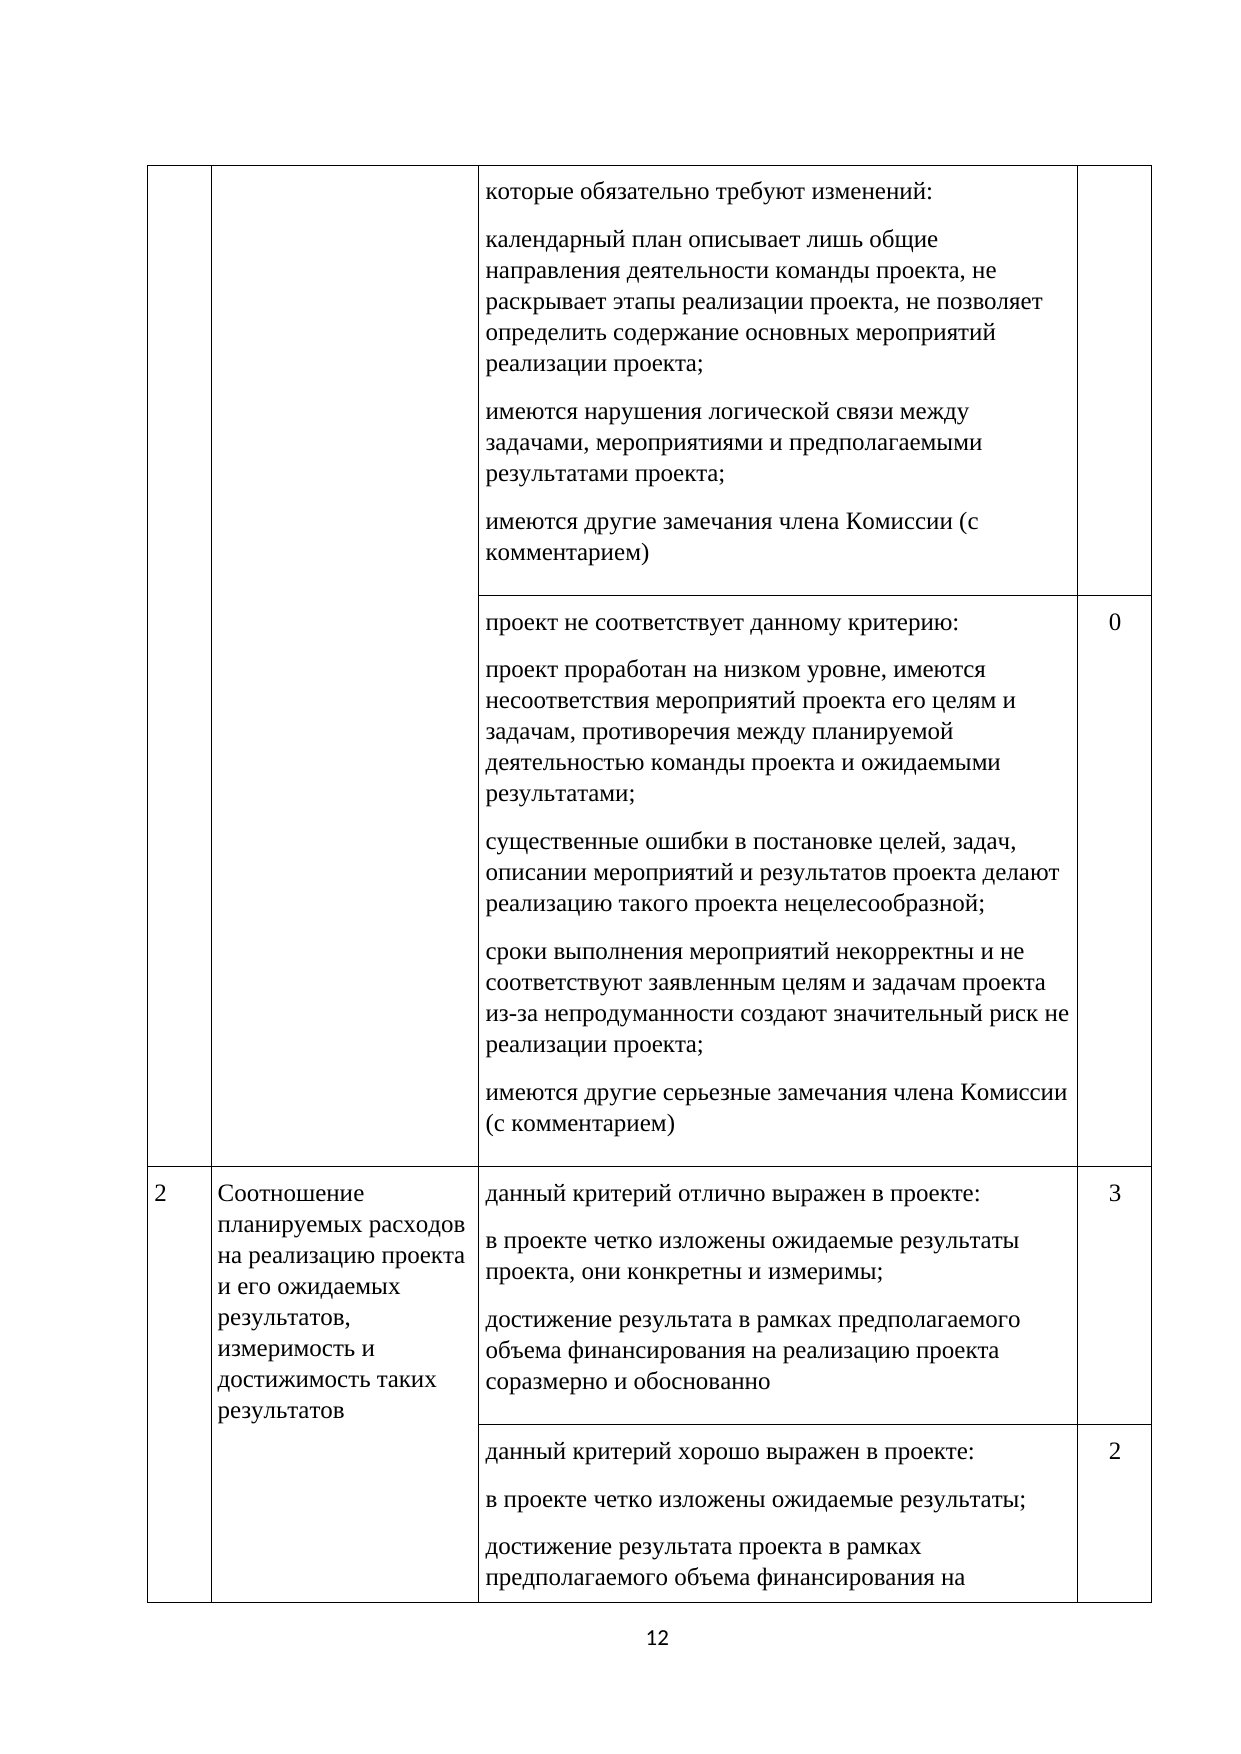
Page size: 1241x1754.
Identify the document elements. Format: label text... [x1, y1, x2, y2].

table_cell Соотношение планируемых расходов на реализацию проекта и его ожидаемых результатов, измеримость и достижимость таких результатов [212, 1167, 478, 1602]
table_cell 2 [148, 1167, 211, 1602]
table_cell 3 [1078, 1167, 1151, 1424]
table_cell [479, 1425, 1077, 1602]
table_cell 0 [1078, 596, 1151, 1166]
table_cell 2 [1078, 1425, 1151, 1602]
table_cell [479, 166, 1077, 595]
table_cell проект не соответствует данному критерию: проект проработан на низком уровне, имеются несоответствия мероприятий проекта его целям и задачам, противоречия между планируемой деятельностью команды проекта и ожидаемыми результатами; существенные ошибки в постановке целей, задач, описании мероприятий и результатов проекта делают реализацию такого проекта нецелесообразной; сроки выполнения мероприятий некорректны и не соответствуют заявленным целям и задачам проекта из-за непродуманности создают значительный риск не реализации проекта; имеются другие серьезные замечания члена Комиссии (с комментарием) [479, 596, 1077, 1166]
table_cell 1 [1078, 166, 1151, 595]
table_cell данный критерий отлично выражен в проекте: в проекте четко изложены ожидаемые результаты проекта, они конкретны и измеримы; достижение результата в рамках предполагаемого объема финансирования на реализацию проекта соразмерно и обоснованно [479, 1167, 1077, 1424]
